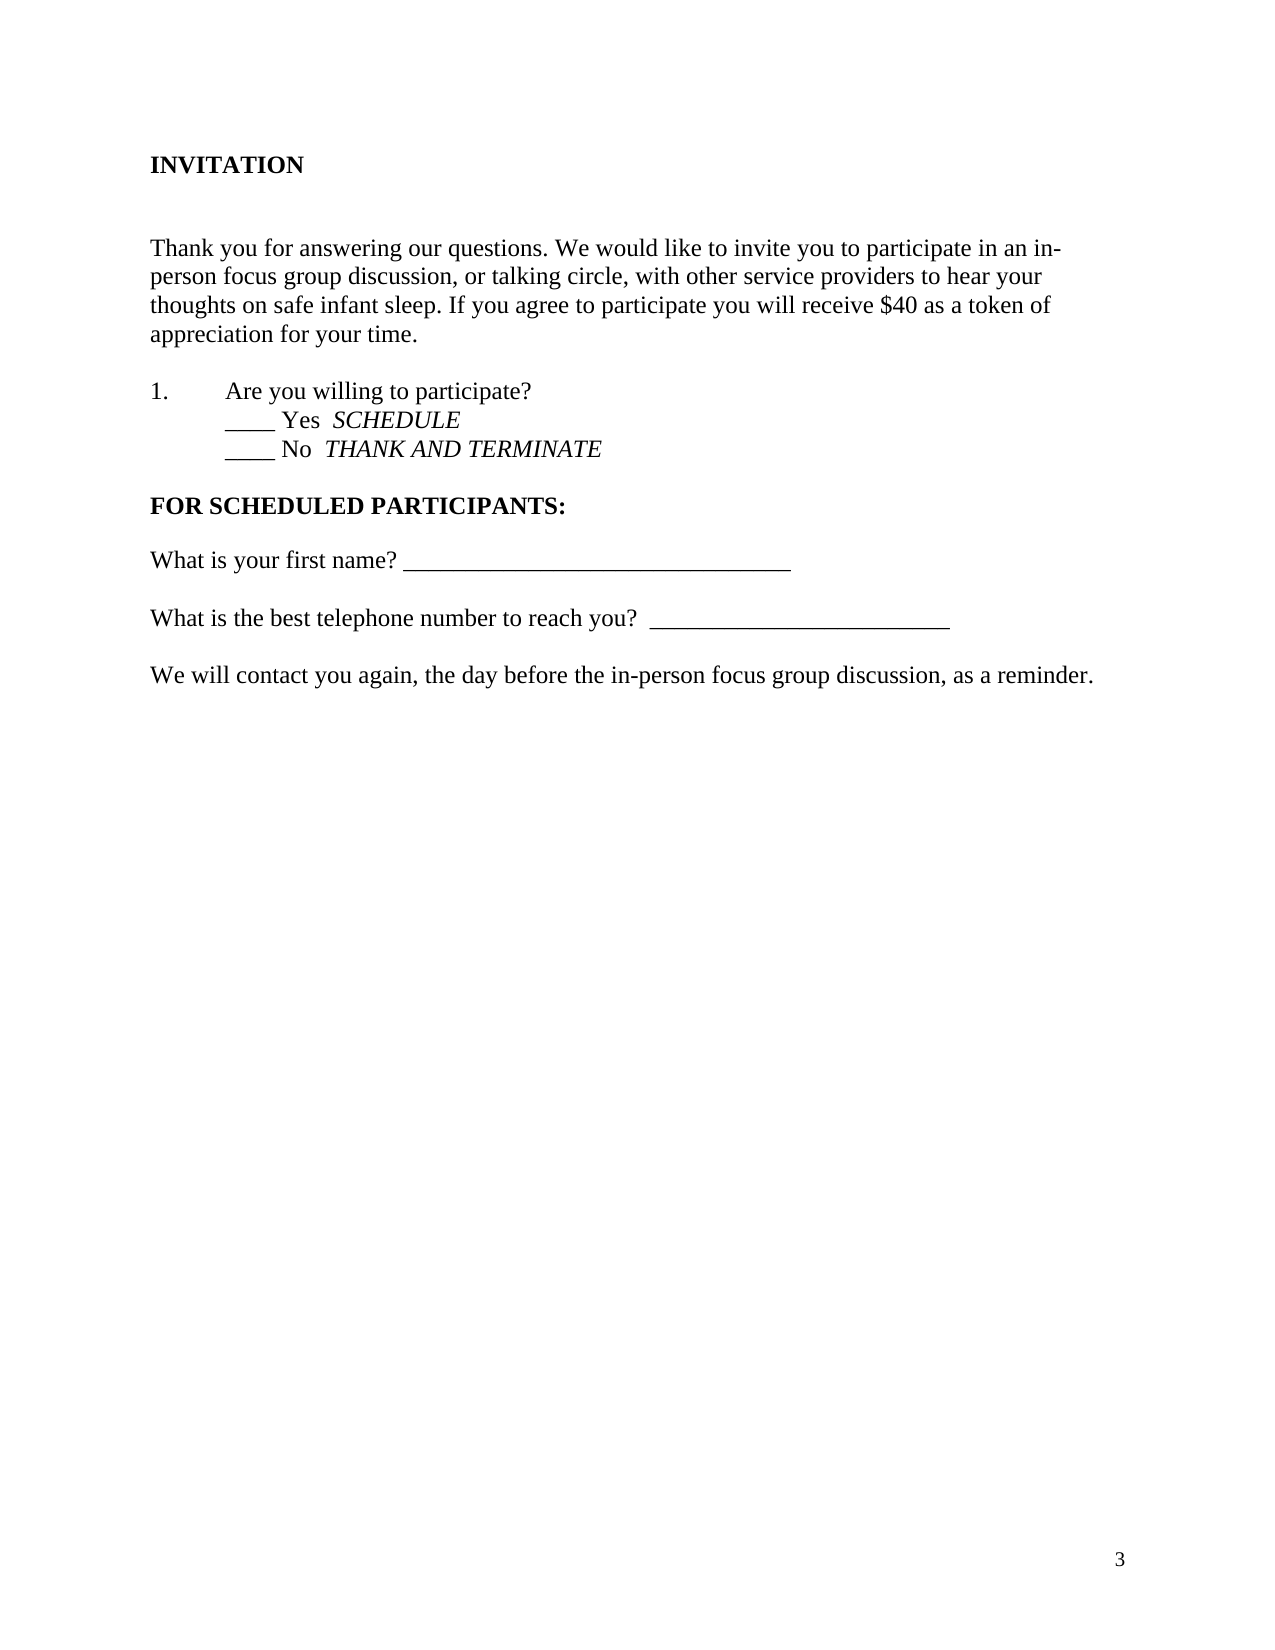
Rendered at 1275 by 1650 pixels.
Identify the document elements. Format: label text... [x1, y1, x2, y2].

list ____ Yes SCHEDULE [225, 405, 1125, 434]
text INVITATION [150, 150, 1125, 179]
text What is your first name? _______________________________ [150, 545, 1125, 574]
list Are you willing to participate? [150, 376, 1125, 405]
text FOR SCHEDULED PARTICIPANTS: [150, 491, 1125, 520]
text ____ No THANK AND TERMINATE [225, 434, 1125, 463]
text What is the best telephone number to reach you? ________________________ [150, 603, 1125, 631]
text We will contact you again, the day before the in-person focus group discussion, as a reminder. [150, 660, 1125, 689]
text Thank you for answering our questions. We would like to invite you to participate in an in-person focus group discussion, or talking circle, with other service providers to hear your thoughts on safe infant sleep. If you agree to participate you will receive $40 as a token of appreciation for your time. [150, 233, 1125, 348]
